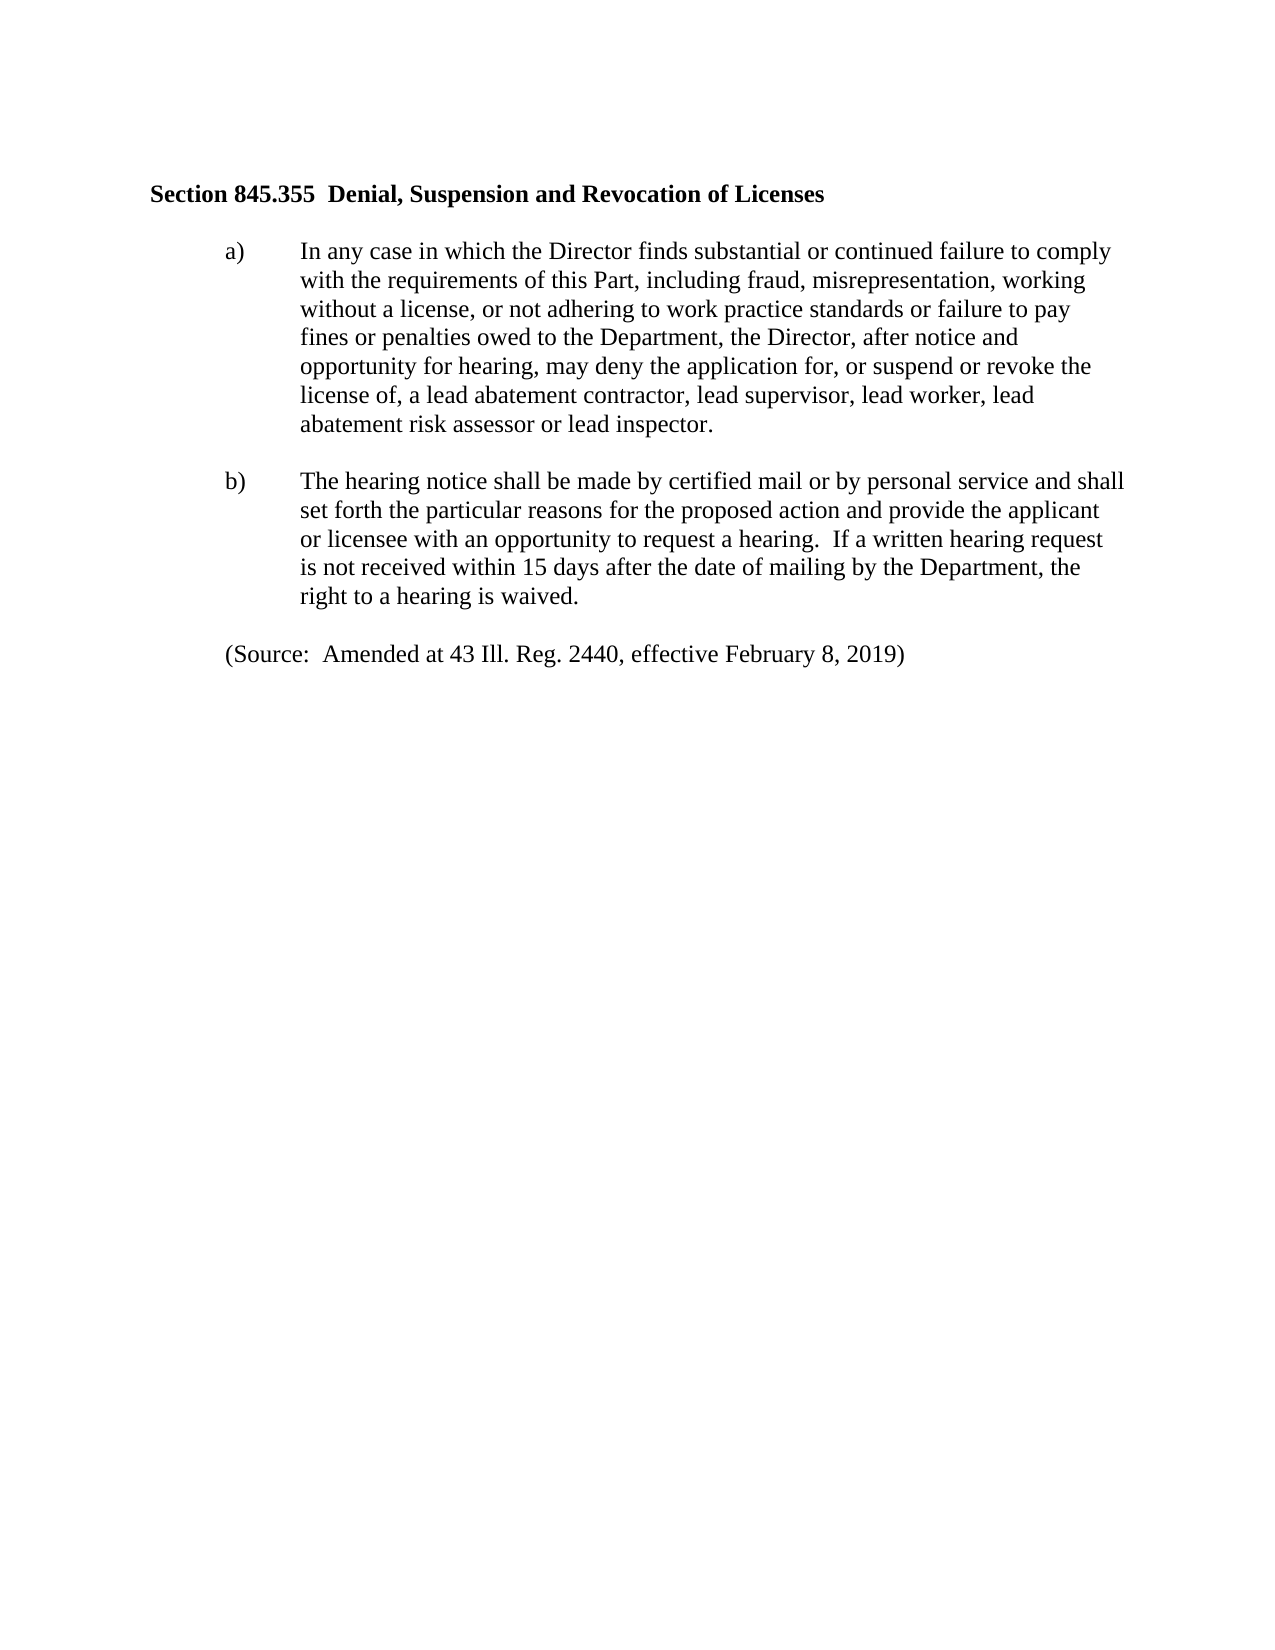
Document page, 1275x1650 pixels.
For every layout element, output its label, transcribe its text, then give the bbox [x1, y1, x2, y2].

text Section 845.355 Denial, Suspension and Revocation of Licenses [150, 179, 1125, 207]
text b) The hearing notice shall be made by certified mail or by personal service and shall set forth the particular reasons for the proposed action and provide the applicant or licensee with an opportunity to request a hearing. If a written hearing request is not received within 15 days after the date of mailing by the Department, the right to a hearing is waived. [225, 466, 1125, 610]
text a) In any case in which the Director finds substantial or continued failure to comply with the requirements of this Part, including fraud, misrepresentation, working without a license, or not adhering to work practice standards or failure to pay fines or penalties owed to the Department, the Director, after notice and opportunity for hearing, may deny the application for, or suspend or revoke the license of, a lead abatement contractor, lead supervisor, lead worker, lead abatement risk assessor or lead inspector. [225, 236, 1125, 437]
text (Source: Amended at 43 Ill. Reg. 2440, effective February 8, 2019) [225, 639, 1125, 667]
